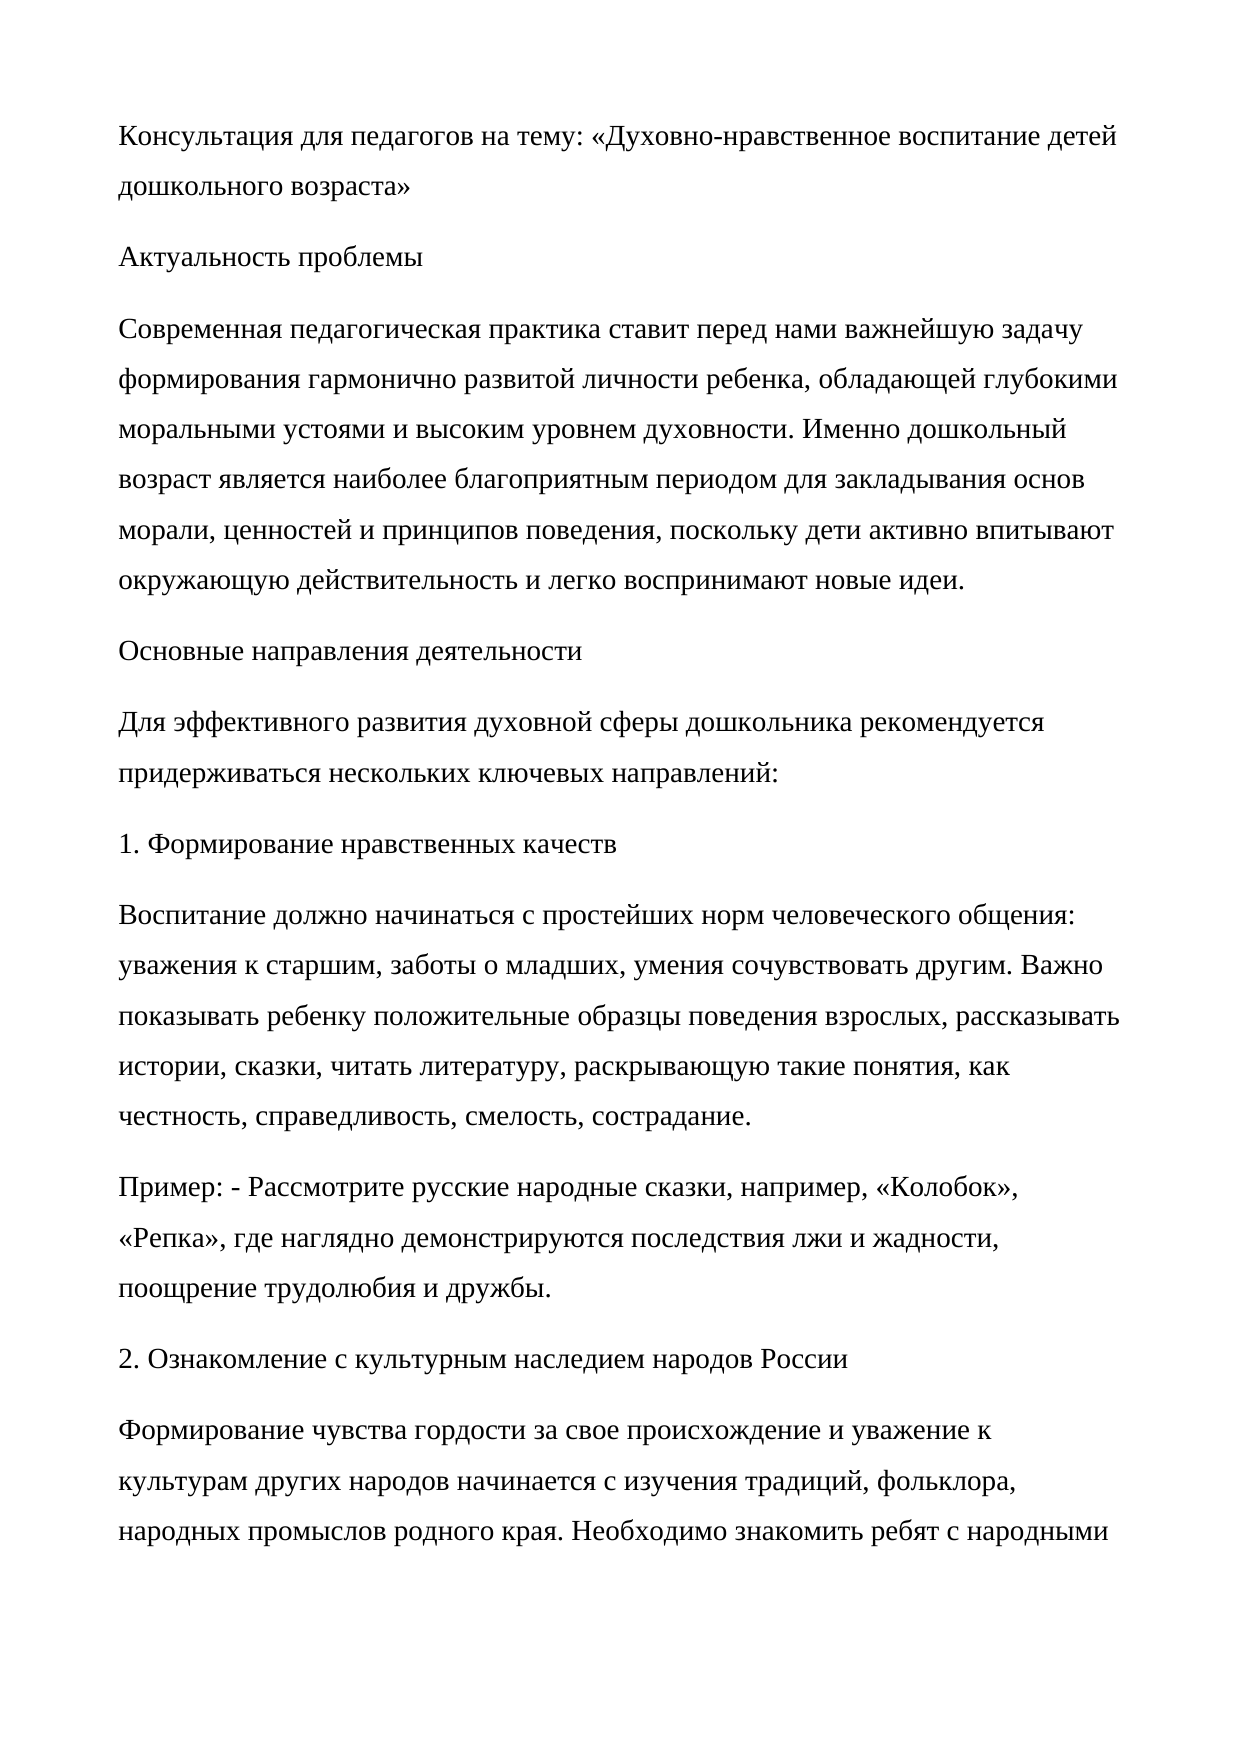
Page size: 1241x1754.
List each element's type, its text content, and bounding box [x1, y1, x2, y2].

text Для эффективного развития духовной сферы дошкольника рекомендуется придерживаться нескольких ключевых направлений: [118, 704, 1122, 788]
text Основные направления деятельности [118, 633, 1122, 667]
text Консультация для педагогов на тему: «Духовно-нравственное воспитание детей дошкольного возраста» [118, 118, 1122, 202]
text Современная педагогическая практика ставит перед нами важнейшую задачу формирования гармонично развитой личности ребенка, обладающей глубокими моральными устоями и высоким уровнем духовности. Именно дошкольный возраст является наиболее благоприятным периодом для закладывания основ морали, ценностей и принципов поведения, поскольку дети активно впитывают окружающую действительность и легко воспринимают новые идеи. [118, 311, 1122, 596]
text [118, 1412, 1122, 1547]
text 2. Ознакомление с культурным наследием народов России [118, 1341, 1122, 1375]
text Пример: - Рассмотрите русские народные сказки, например, «Колобок», «Репка», где наглядно демонстрируются последствия лжи и жадности, поощрение трудолюбия и дружбы. [118, 1169, 1122, 1304]
text Воспитание должно начинаться с простейших норм человеческого общения: уважения к старшим, заботы о младших, умения сочувствовать другим. Важно показывать ребенку положительные образцы поведения взрослых, рассказывать истории, сказки, читать литературу, раскрывающую такие понятия, как честность, справедливость, смелость, сострадание. [118, 897, 1122, 1132]
text Актуальность проблемы [118, 239, 1122, 273]
text 1. Формирование нравственных качеств [118, 826, 1122, 859]
